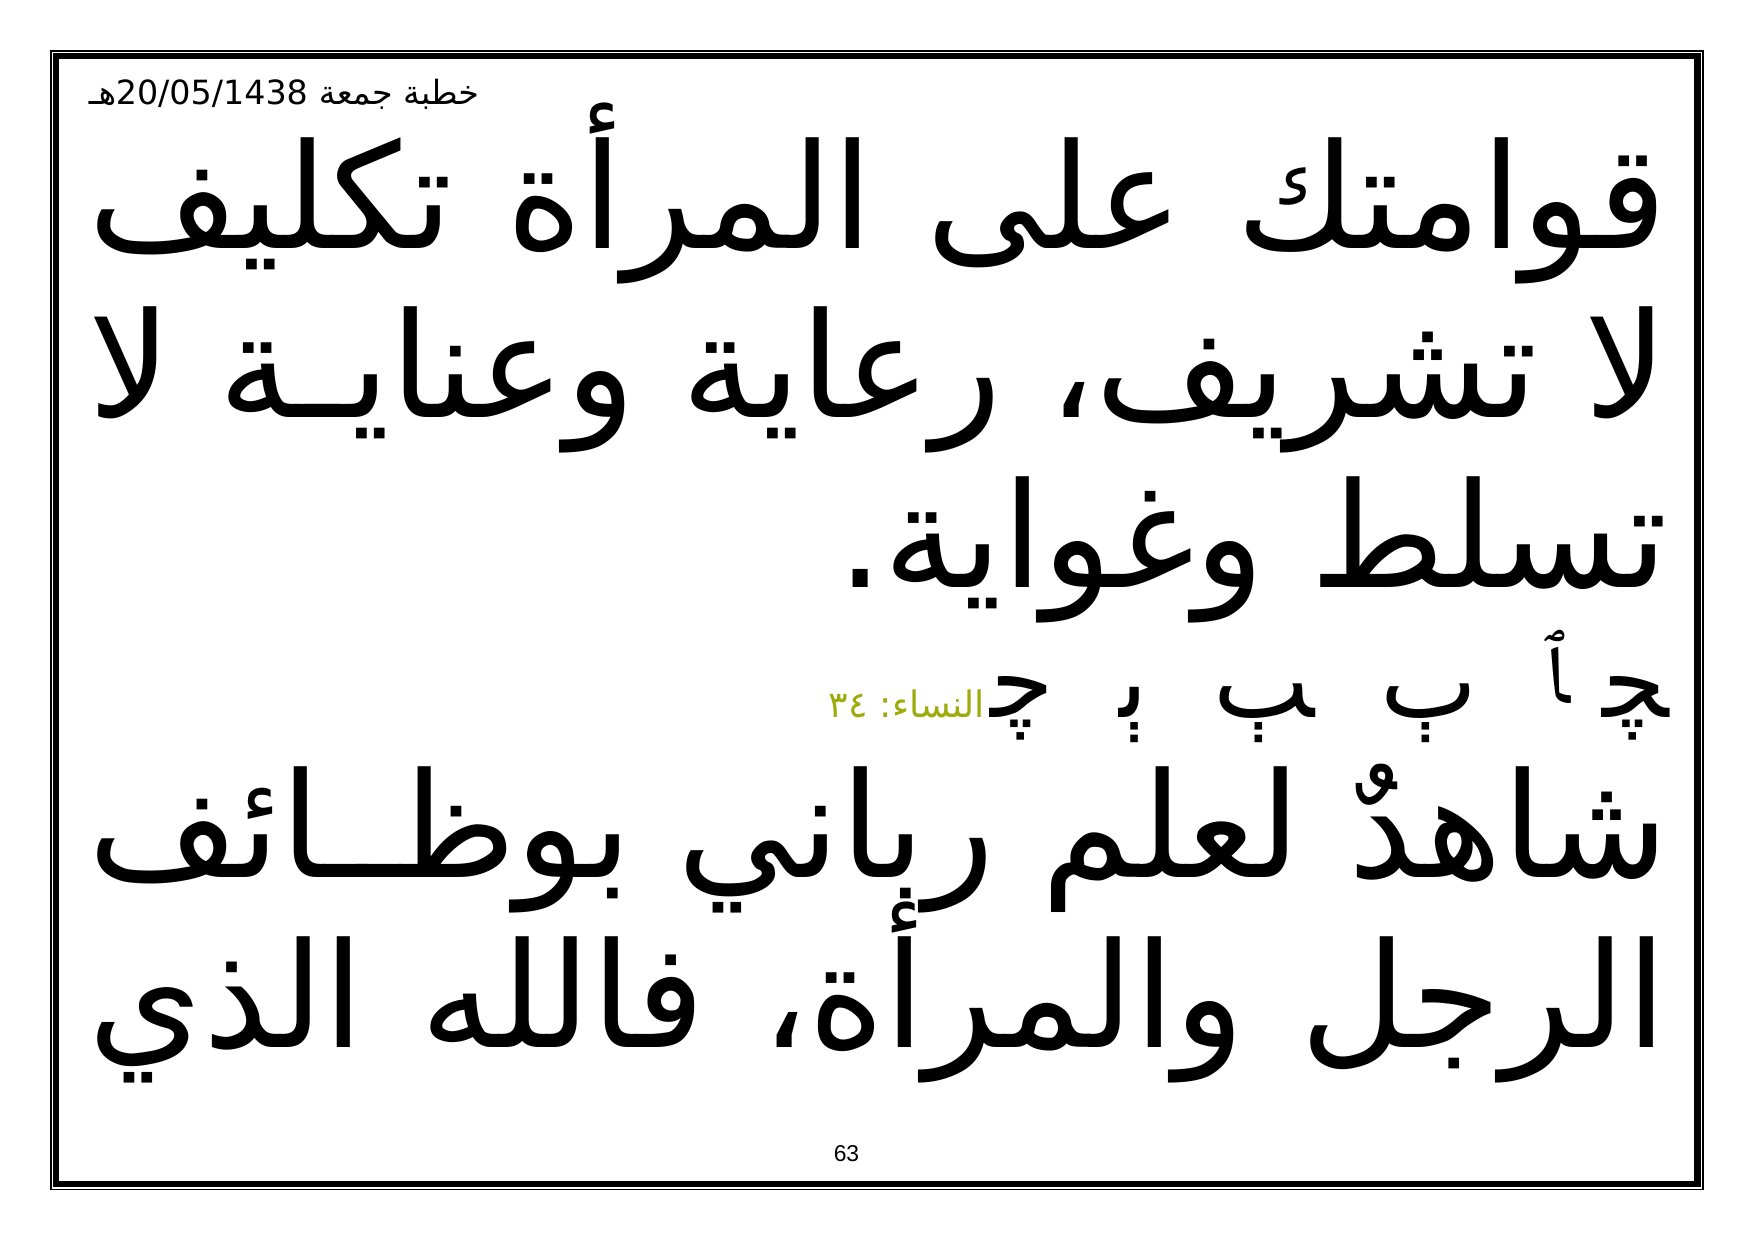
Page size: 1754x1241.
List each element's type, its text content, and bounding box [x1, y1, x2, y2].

text قوامتك على المرأة تكليف لا تشريف، رعاية وعناية لا تسلط وغواية. [89, 113, 1669, 622]
text ﭽ ﭑ ﭒ ﭓ ﭔ ﭼ النساء: ٣٤ [89, 622, 1669, 742]
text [89, 742, 1669, 1082]
